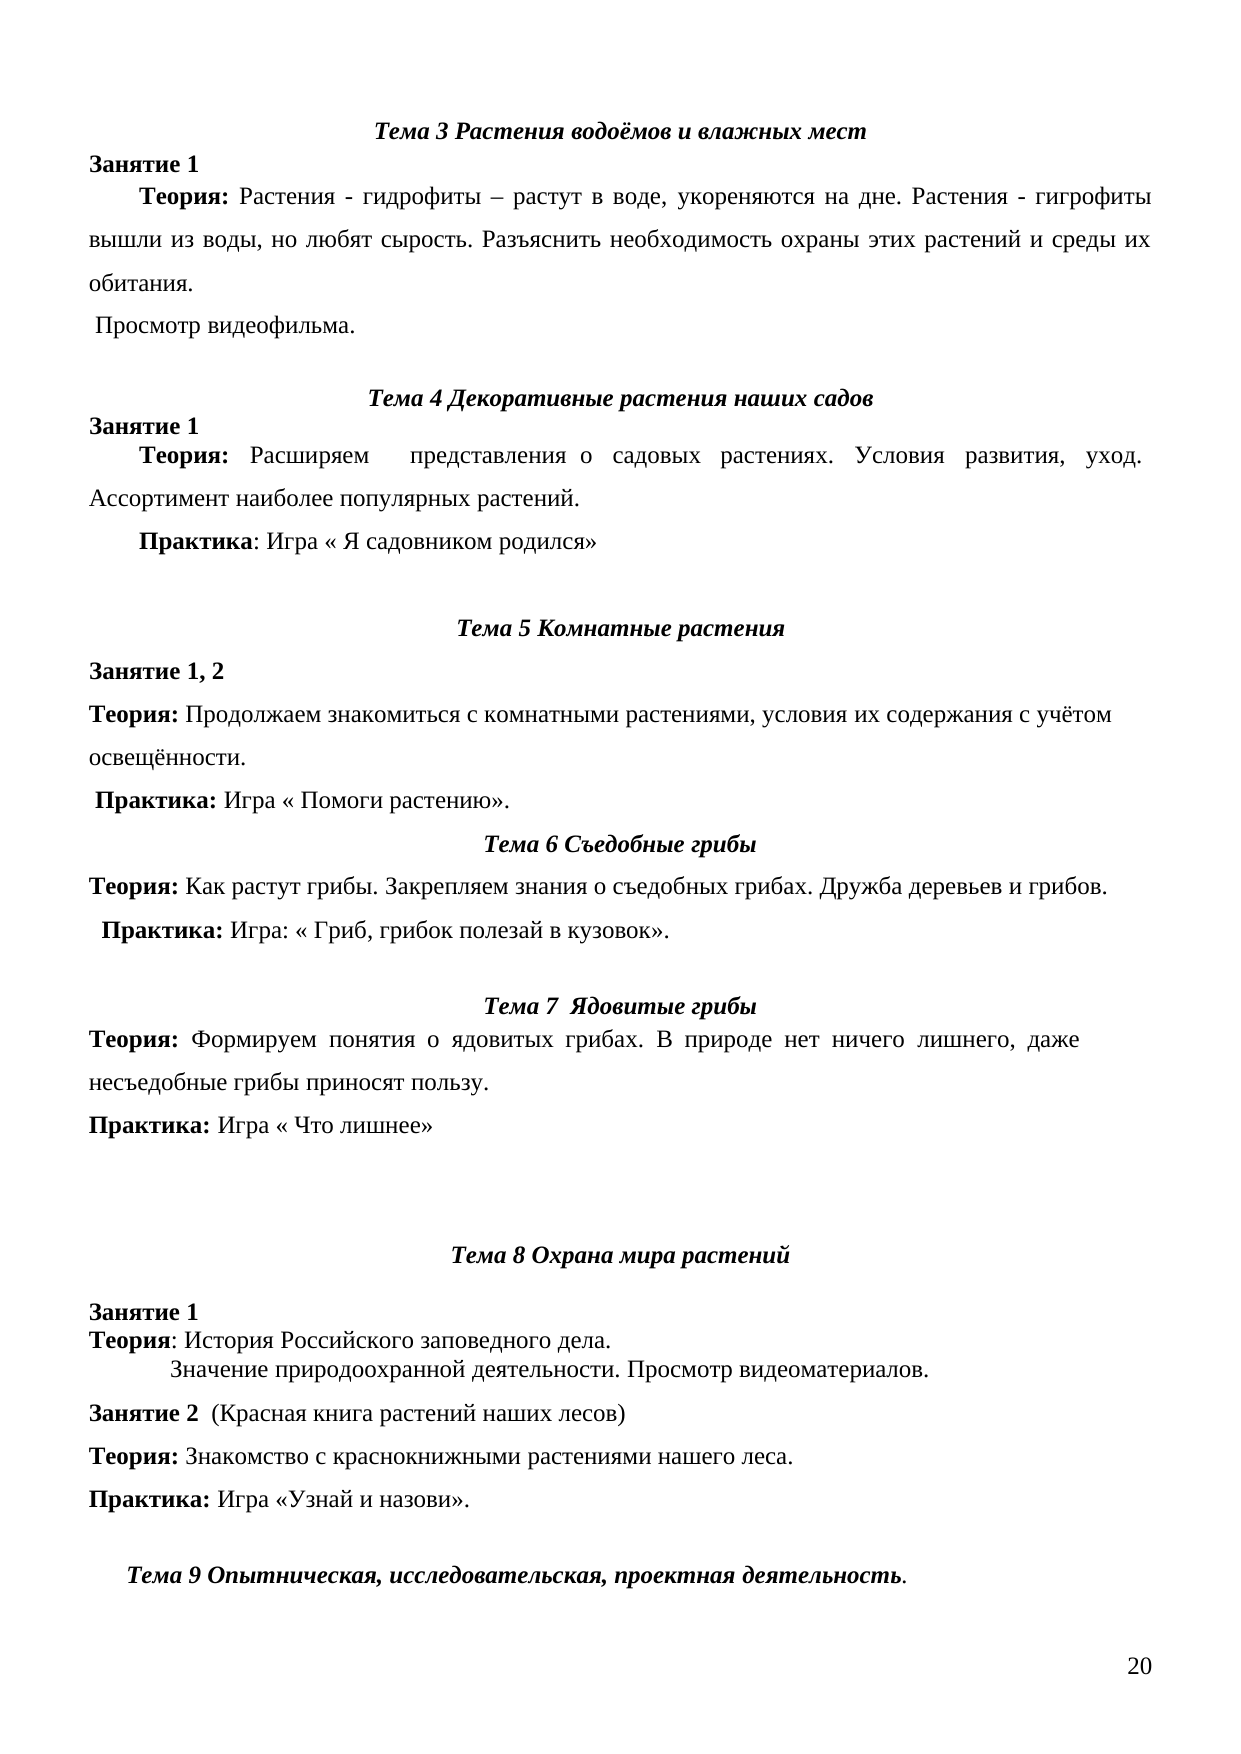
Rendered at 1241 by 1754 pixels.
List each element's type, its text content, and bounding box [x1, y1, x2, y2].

text Ассортимент наиболее популярных растений. [88, 483, 1240, 512]
text Теория: Формируем понятия о ядовитых грибах. В природе нет ничего лишнего, даже несъедобные грибы приносят пользу. [88, 1024, 1152, 1096]
text Практика: Игра: « Гриб, грибок полезай в кузовок». [101, 915, 1240, 943]
text Практика: Игра « Я садовником родился» [139, 526, 1240, 555]
text Тема 4 Декоративные растения наших садов [109, 383, 1132, 412]
text Занятие 1, 2 [52, 656, 261, 685]
text Теория: Продолжаем знакомиться с комнатными растениями, условия их содержания с учётом освещённости. [88, 699, 1240, 771]
text Занятие 1 [52, 149, 236, 177]
text Тема 5 Комнатные растения [109, 613, 1132, 642]
text Теория: Растения - гидрофиты – растут в воде, укореняются на дне. Растения - гигрофиты вышли из воды, но любят сырость. Разъяснить необходимость охраны этих растений и среды их обитания. [88, 181, 1152, 297]
text Значение природоохранной деятельности. Просмотр видеоматериалов. [170, 1355, 1240, 1383]
text Теория: Знакомство с краснокнижными растениями нашего леса. [88, 1441, 1240, 1470]
text Теория: История Российского заповедного дела. [88, 1326, 1240, 1355]
text Занятие 1 [52, 412, 236, 440]
text Теория: Как растут грибы. Закрепляем знания о съедобных грибах. Дружба деревьев и грибов. [88, 871, 1240, 900]
text Тема 8 Охрана мира растений [109, 1240, 1132, 1269]
text Практика: Игра « Что лишнее» [88, 1110, 1240, 1139]
text Тема 9 Опытническая, исследовательская, проектная деятельность. [126, 1560, 1240, 1589]
text Тема 3 Растения водоёмов и влажных мест [109, 116, 1132, 144]
text Просмотр видеофильма. [95, 311, 1240, 339]
text Занятие 2 (Красная книга растений наших лесов) [88, 1398, 1240, 1427]
text Занятие 1 [88, 1297, 1240, 1326]
text Теория: Расширяем представления о садовых растениях. Условия развития, уход. [139, 440, 1240, 469]
text Практика: Игра « Помоги растению». [95, 786, 1240, 814]
text Тема 6 Съедобные грибы [483, 829, 1240, 858]
text Тема 7 Ядовитые грибы [483, 991, 1240, 1020]
text Практика: Игра «Узнай и назови». [88, 1484, 1240, 1513]
